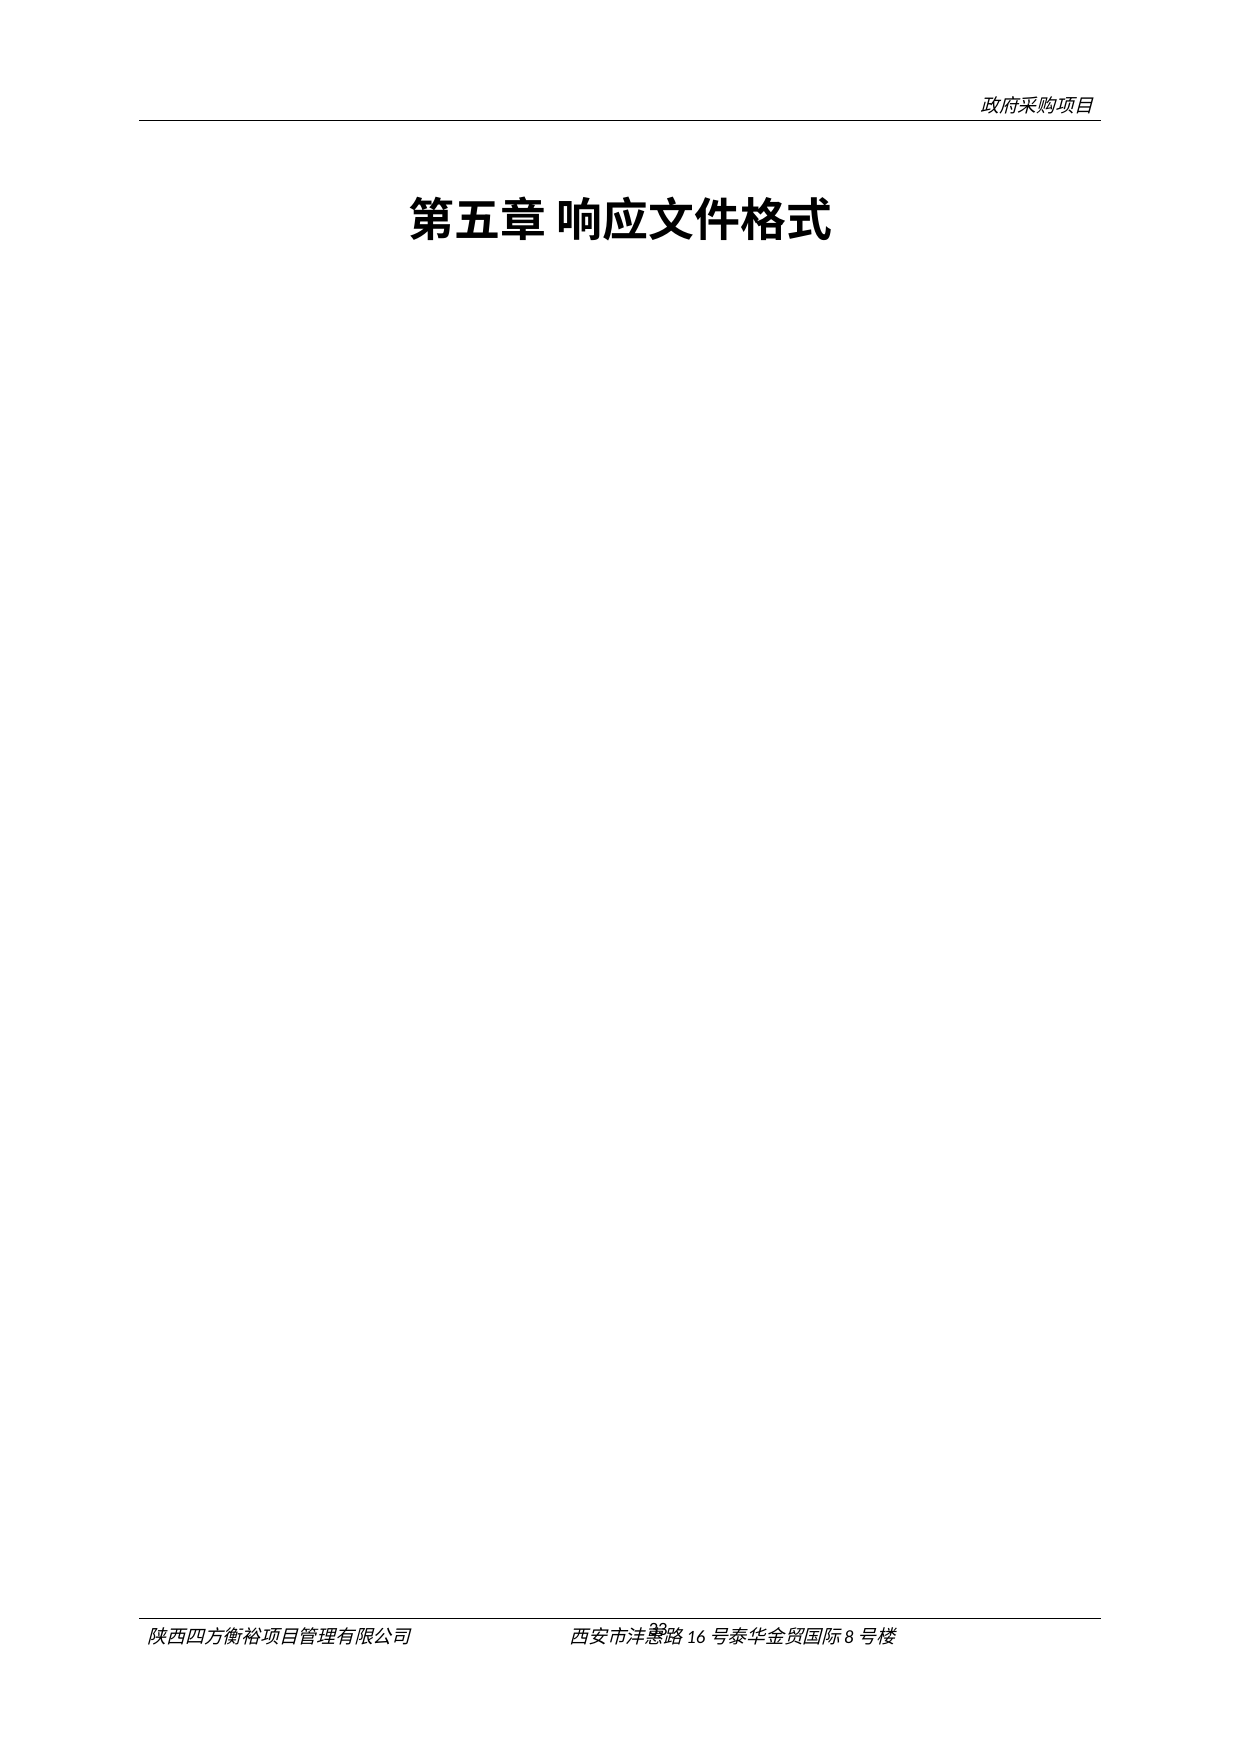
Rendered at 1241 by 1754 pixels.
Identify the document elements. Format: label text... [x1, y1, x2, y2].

subtitle 响应文件格式 [148, 183, 1092, 249]
